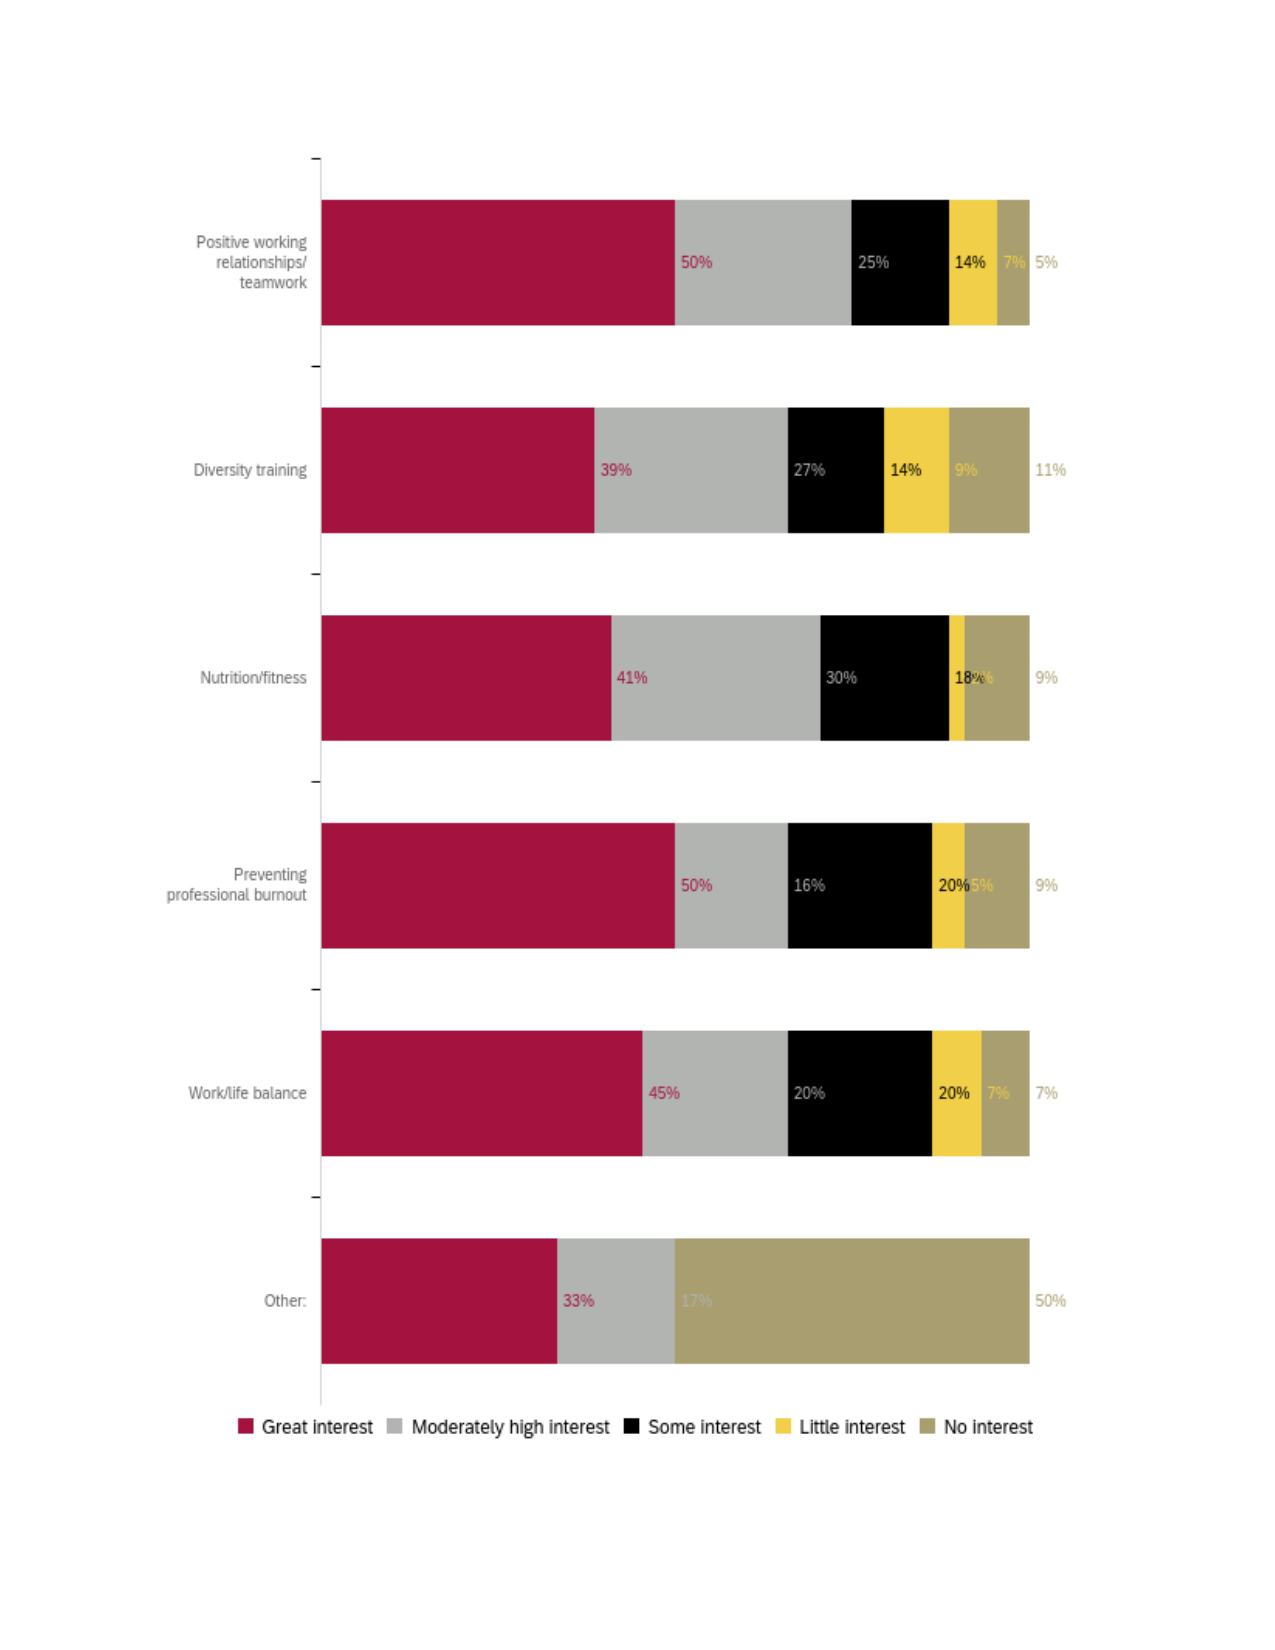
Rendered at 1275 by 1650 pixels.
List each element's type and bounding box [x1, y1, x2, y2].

picture [150, 150, 1126, 1451]
